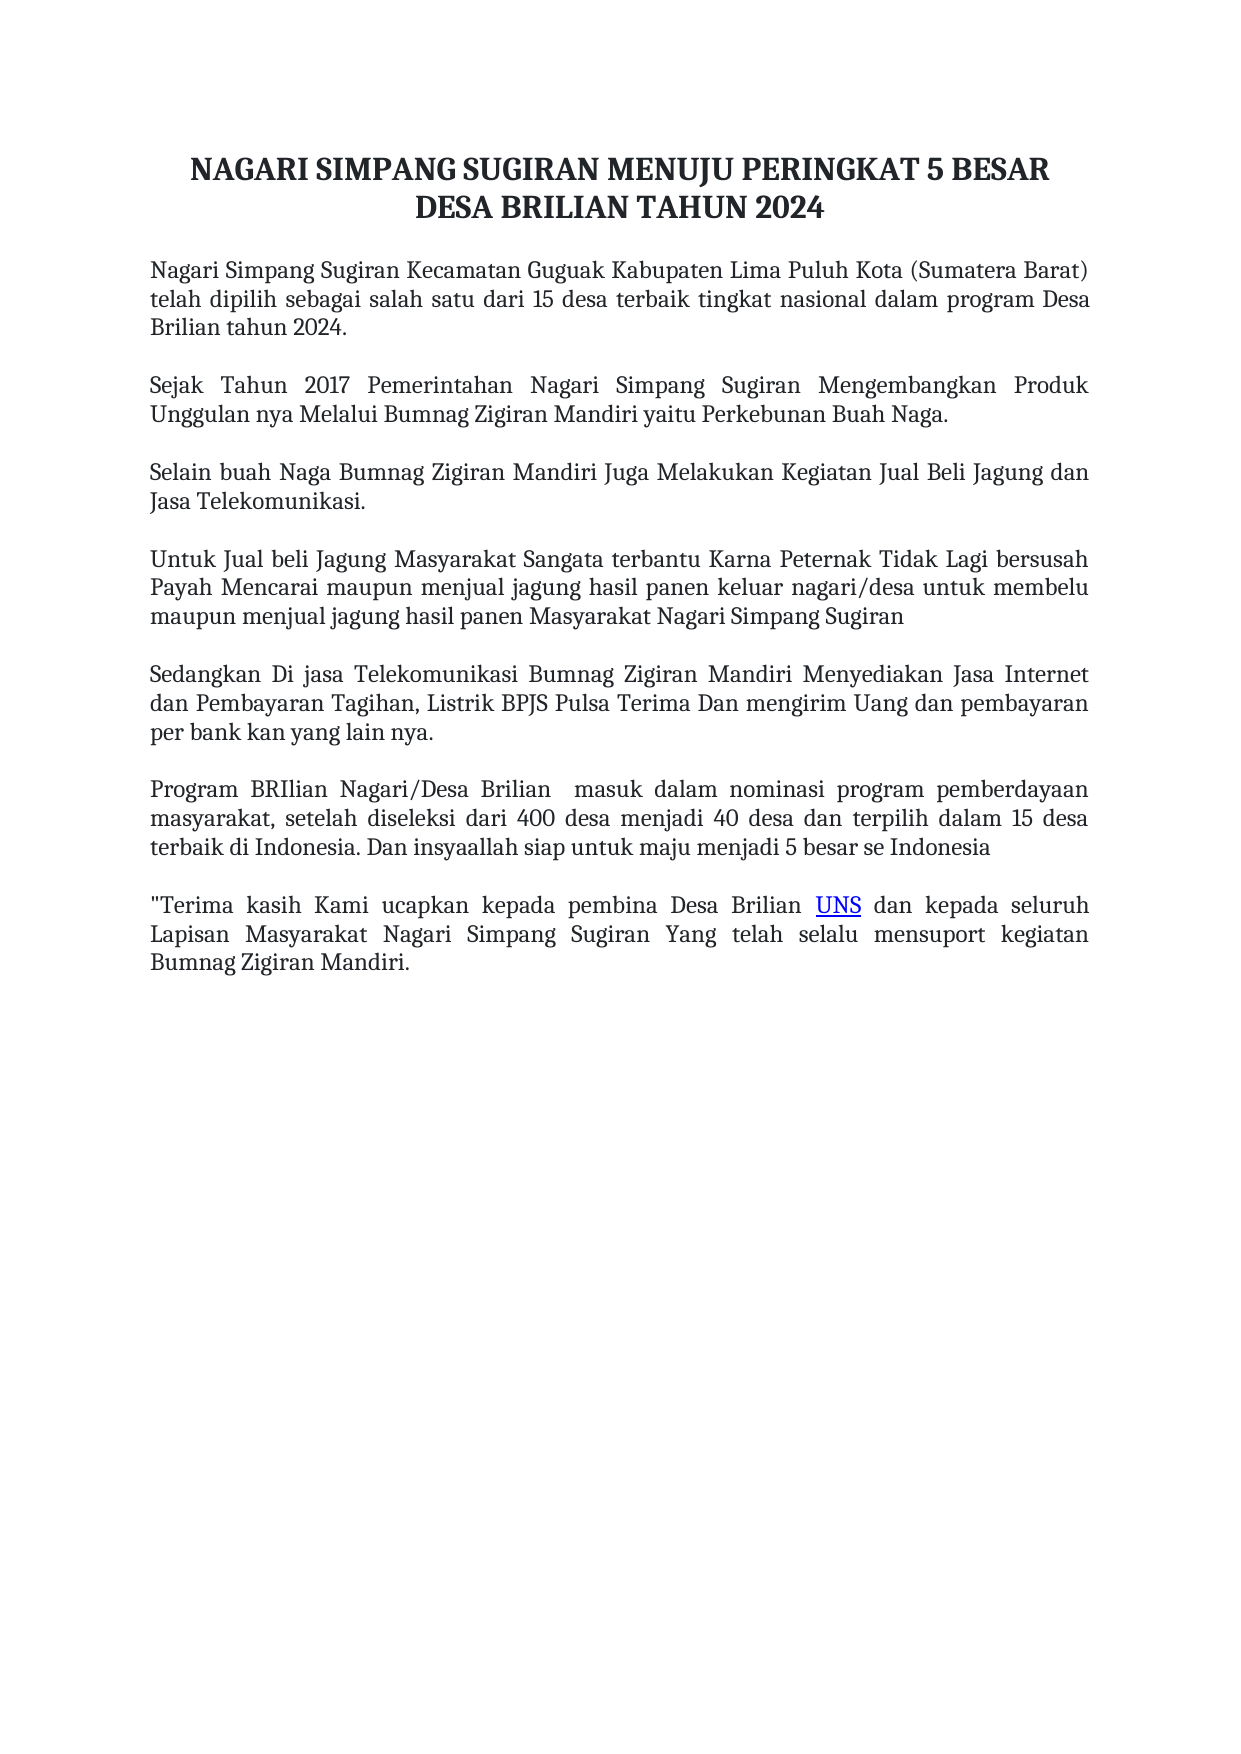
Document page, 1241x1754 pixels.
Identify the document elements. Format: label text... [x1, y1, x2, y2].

text Sedangkan Di jasa Telekomunikasi Bumnag Zigiran Mandiri Menyediakan Jasa Internet dan Pembayaran Tagihan, Listrik BPJS Pulsa Terima Dan mengirim Uang dan pembayaran per bank kan yang lain nya. [150, 660, 1090, 746]
text "Terima kasih Kami ucapkan kepada pembina Desa Brilian UNS dan kepada seluruh Lapisan Masyarakat Nagari Simpang Sugiran Yang telah selalu mensuport kegiatan Bumnag Zigiran Mandiri. [150, 891, 1090, 977]
text Untuk Jual beli Jagung Masyarakat Sangata terbantu Karna Peternak Tidak Lagi bersusah Payah Mencarai maupun menjual jagung hasil panen keluar nagari/desa untuk membelu maupun menjual jagung hasil panen Masyarakat Nagari Simpang Sugiran [150, 544, 1090, 631]
text Sejak Tahun 2017 Pemerintahan Nagari Simpang Sugiran Mengembangkan Produk Unggulan nya Melalui Bumnag Zigiran Mandiri yaitu Perkebunan Buah Naga. [150, 371, 1090, 429]
text Selain buah Naga Bumnag Zigiran Mandiri Juga Melakukan Kegiatan Jual Beli Jagung dan Jasa Telekomunikasi. [150, 458, 1090, 515]
text Program BRIlian Nagari/Desa Brilian masuk dalam nominasi program pemberdayaan masyarakat, setelah diseleksi dari 400 desa menjadi 40 desa dan terpilih dalam 15 desa terbaik di Indonesia. Dan insyaallah siap untuk maju menjadi 5 besar se Indonesia [150, 775, 1090, 862]
text Nagari Simpang Sugiran Kecamatan Guguak Kabupaten Lima Puluh Kota (Sumatera Barat) telah dipilih sebagai salah satu dari 15 desa terbaik tingkat nasional dalam program Desa Brilian tahun 2024. [150, 256, 1090, 342]
text NAGARI SIMPANG SUGIRAN MENUJU PERINGKAT 5 BESAR DESA BRILIAN TAHUN 2024 [150, 150, 1090, 227]
